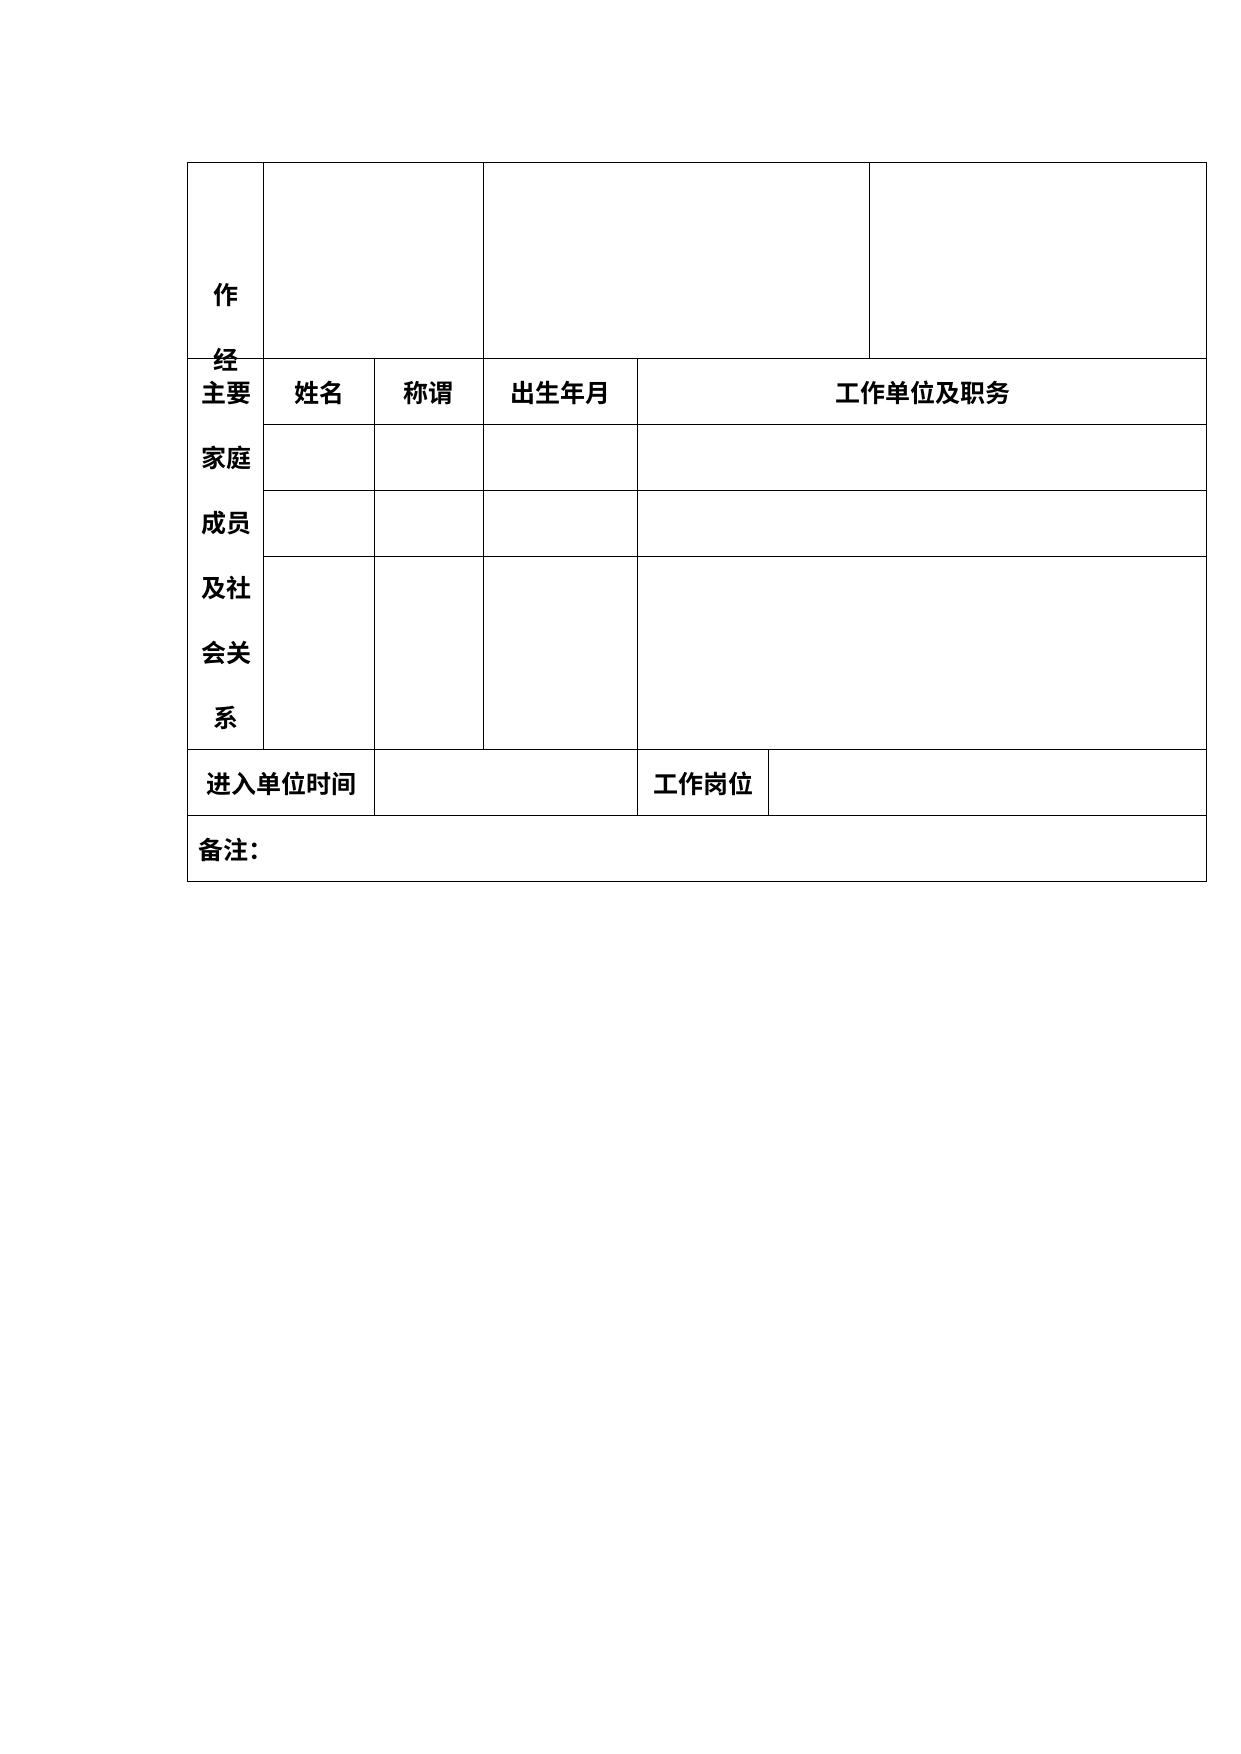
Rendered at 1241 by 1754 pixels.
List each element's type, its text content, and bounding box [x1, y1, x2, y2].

table_cell [264, 163, 483, 358]
table_cell [484, 557, 637, 749]
table_cell [375, 491, 483, 556]
table_cell [769, 750, 1206, 815]
table_cell 工作岗位 [638, 750, 768, 815]
table_cell 姓名 [264, 359, 374, 424]
table_cell [484, 425, 637, 490]
table_cell [870, 163, 1206, 358]
table_cell [375, 425, 483, 490]
table_cell [264, 557, 374, 749]
table_cell 称谓 [375, 359, 483, 424]
table_cell 工作单位及职务 [638, 359, 1206, 424]
table_cell [484, 491, 637, 556]
table_cell [264, 491, 374, 556]
table_cell 主要 家庭 成员 及社会关系 [188, 359, 263, 749]
table_cell [638, 557, 1206, 749]
table_cell [638, 491, 1206, 556]
table_cell [375, 750, 637, 815]
table_cell 备注： [188, 816, 1206, 881]
table_cell [484, 163, 869, 358]
table_cell 出生年月 [484, 359, 637, 424]
table_cell 进入单位时间 [188, 750, 374, 815]
table_cell [375, 557, 483, 749]
table_cell [264, 425, 374, 490]
table_cell [638, 425, 1206, 490]
